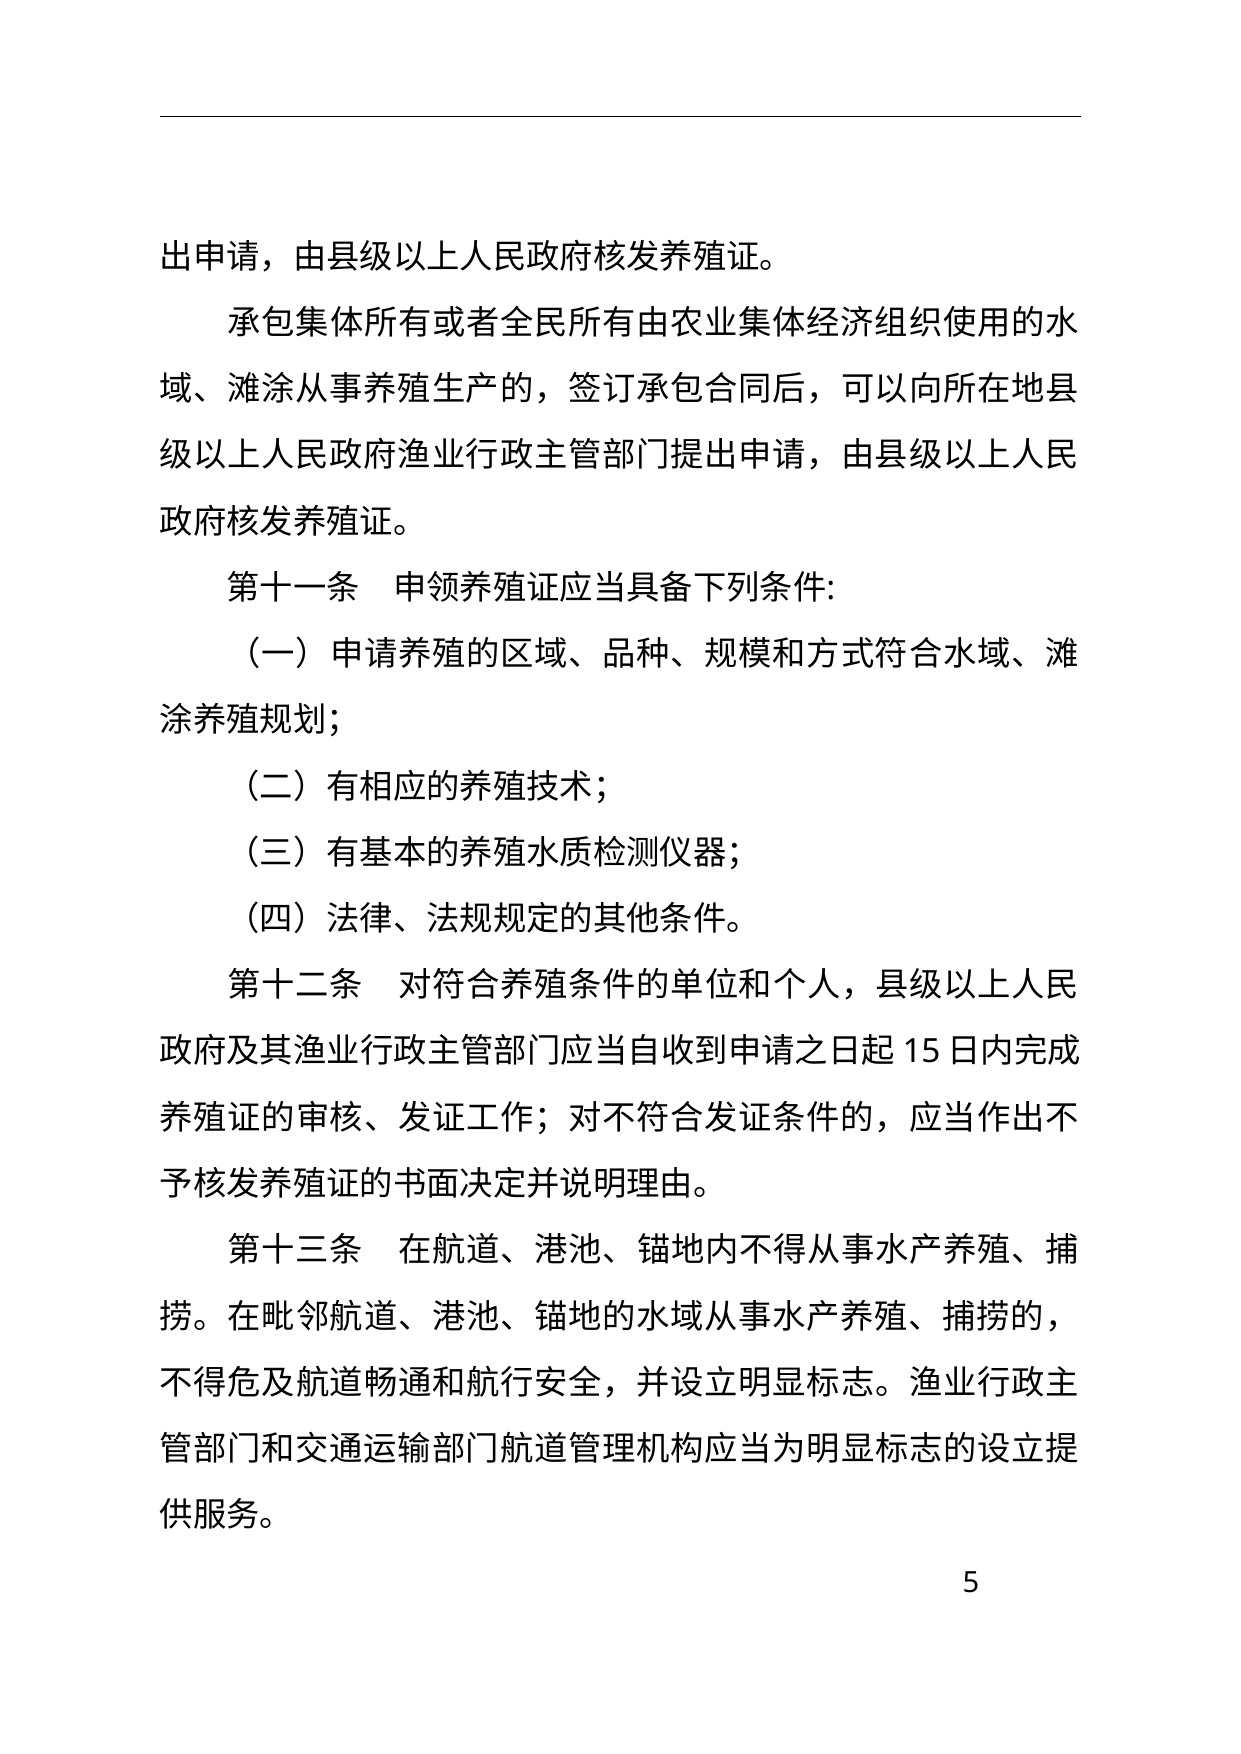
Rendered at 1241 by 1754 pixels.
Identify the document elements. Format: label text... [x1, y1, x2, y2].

text 承包集体所有或者全民所有由农业集体经济组织使用的水域、滩涂从事养殖生产的，签订承包合同后，可以向所在地县级以上人民政府渔业行政主管部门提出申请，由县级以上人民政府核发养殖证。 [159, 287, 1081, 552]
text （四）法律、法规规定的其他条件。 [159, 883, 1081, 949]
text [159, 220, 1081, 287]
text （二）有相应的养殖技术； [159, 750, 1081, 817]
text 第十一条 申领养殖证应当具备下列条件: [159, 552, 1081, 618]
text 第十三条 在航道、港池、锚地内不得从事水产养殖、捕捞。在毗邻航道、港池、锚地的水域从事水产养殖、捕捞的，不得危及航道畅通和航行安全，并设立明显标志。渔业行政主管部门和交通运输部门航道管理机构应当为明显标志的设立提供服务。 [159, 1214, 1081, 1545]
text （一）申请养殖的区域、品种、规模和方式符合水域、滩涂养殖规划； [159, 618, 1081, 750]
text （三）有基本的养殖水质检测仪器； [159, 817, 1081, 883]
text 第十二条 对符合养殖条件的单位和个人，县级以上人民政府及其渔业行政主管部门应当自收到申请之日起15日内完成养殖证的审核、发证工作；对不符合发证条件的，应当作出不予核发养殖证的书面决定并说明理由。 [159, 949, 1081, 1214]
